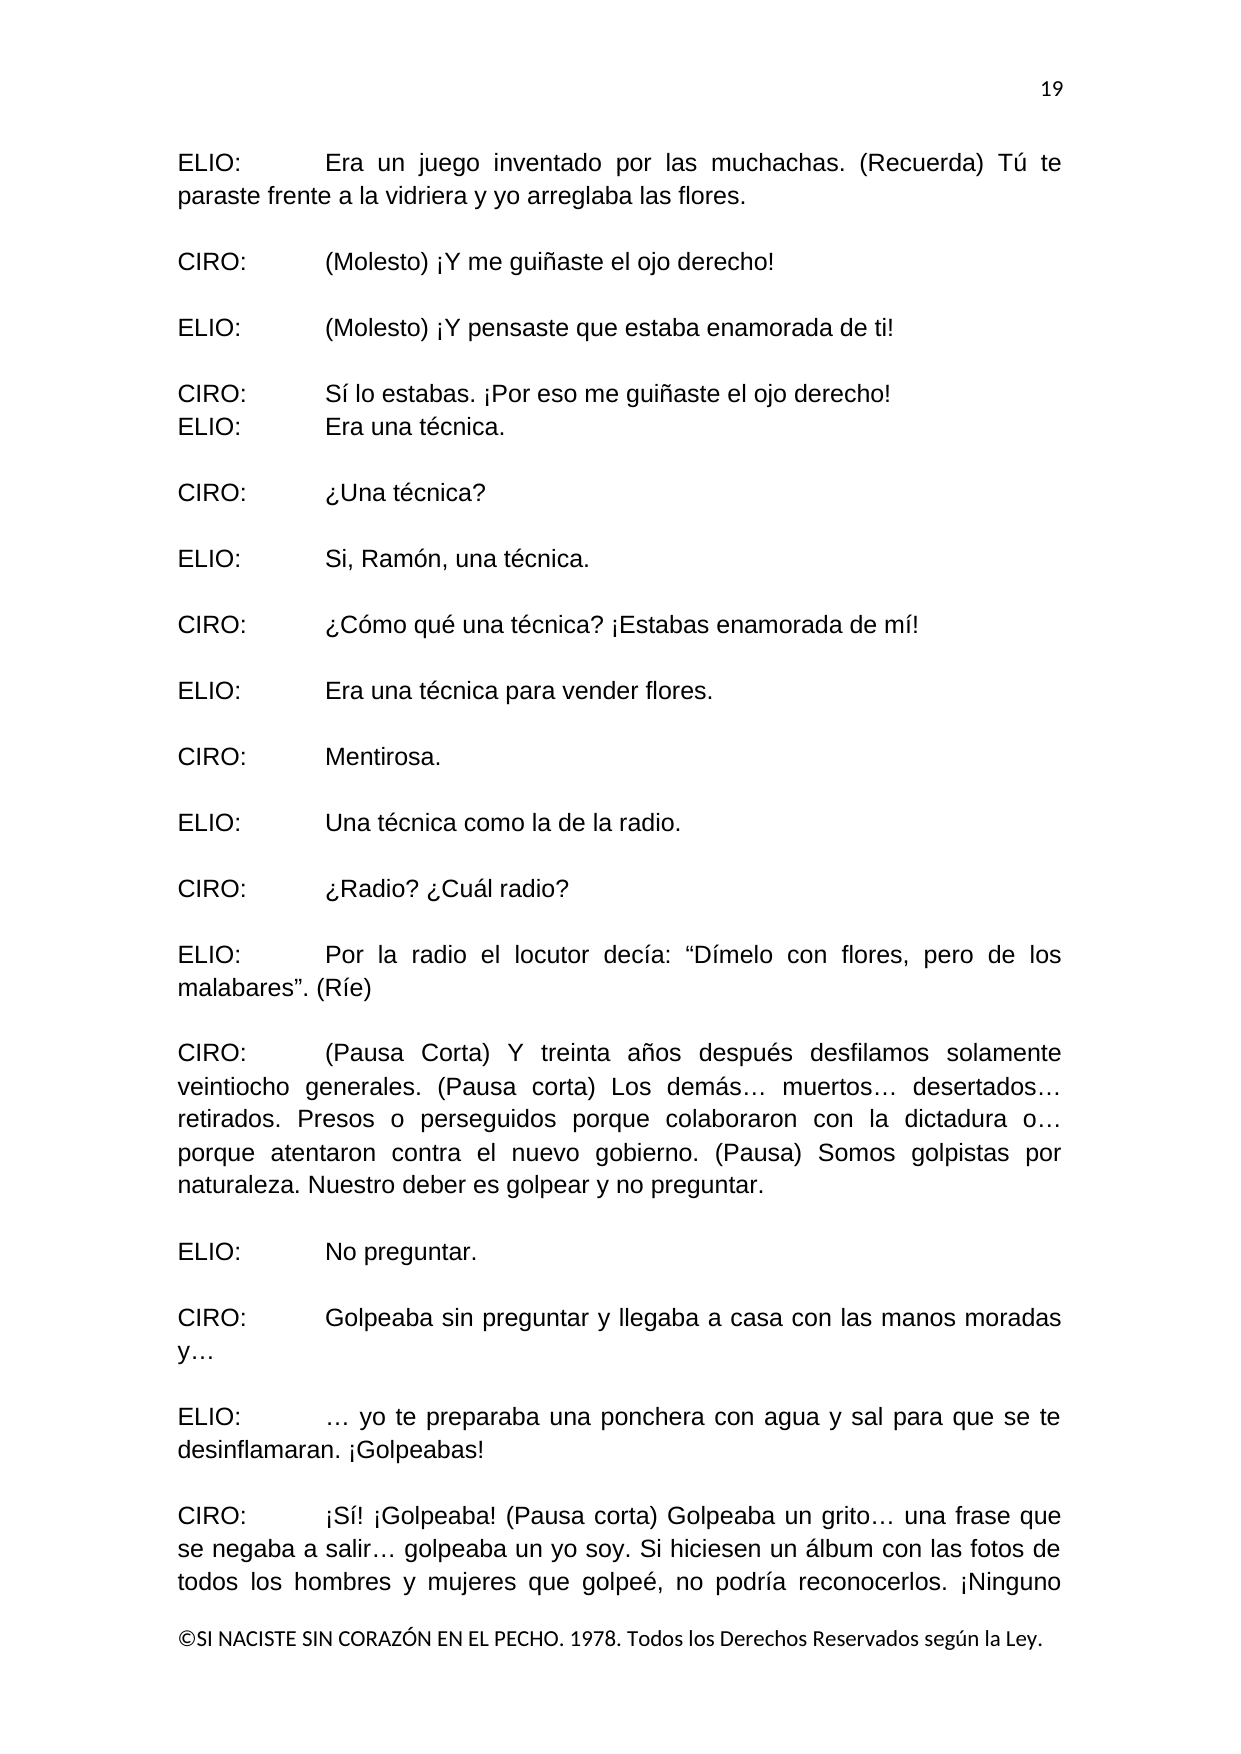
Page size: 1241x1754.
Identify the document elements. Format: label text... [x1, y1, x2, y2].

text ELIO: Era una técnica. [177, 412, 1063, 441]
text ELIO: … yo te preparaba una ponchera con agua y sal para que se te desinflamaran. ¡Golpeabas! [177, 1402, 1063, 1463]
text ELIO: Era una técnica para vender flores. [177, 676, 1063, 705]
text CIRO: (Molesto) ¡Y me guiñaste el ojo derecho! [177, 247, 1063, 275]
text CIRO: ¿Radio? ¿Cuál radio? [177, 874, 1063, 903]
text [177, 1501, 1063, 1596]
text ELIO: Era un juego inventado por las muchachas. (Recuerda) Tú te paraste frente a la vidriera y yo arreglaba las flores. [177, 148, 1063, 209]
text CIRO: (Pausa Corta) Y treinta años después desfilamos solamente veintiocho generales. (Pausa corta) Los demás… muertos… desertados… retirados. Presos o perseguidos porque colaboraron con la dictadura o… porque atentaron contra el nuevo gobierno. (Pausa) Somos golpistas por naturaleza. Nuestro deber es golpear y no preguntar. [177, 1038, 1063, 1199]
text ELIO: Por la radio el locutor decía: “Dímelo con flores, pero de los malabares”. (Ríe) [177, 940, 1063, 1002]
text ELIO: (Molesto) ¡Y pensaste que estaba enamorada de ti! [177, 313, 1063, 341]
text CIRO: ¿Cómo qué una técnica? ¡Estabas enamorada de mí! [177, 610, 1063, 639]
text ELIO: No preguntar. [177, 1237, 1063, 1265]
text ELIO: Una técnica como la de la radio. [177, 808, 1063, 837]
text CIRO: Sí lo estabas. ¡Por eso me guiñaste el ojo derecho! [177, 379, 1063, 407]
text CIRO: Mentirosa. [177, 742, 1063, 771]
text CIRO: Golpeaba sin preguntar y llegaba a casa con las manos moradas y… [177, 1303, 1063, 1364]
text ELIO: Si, Ramón, una técnica. [177, 544, 1063, 573]
text CIRO: ¿Una técnica? [177, 478, 1063, 507]
